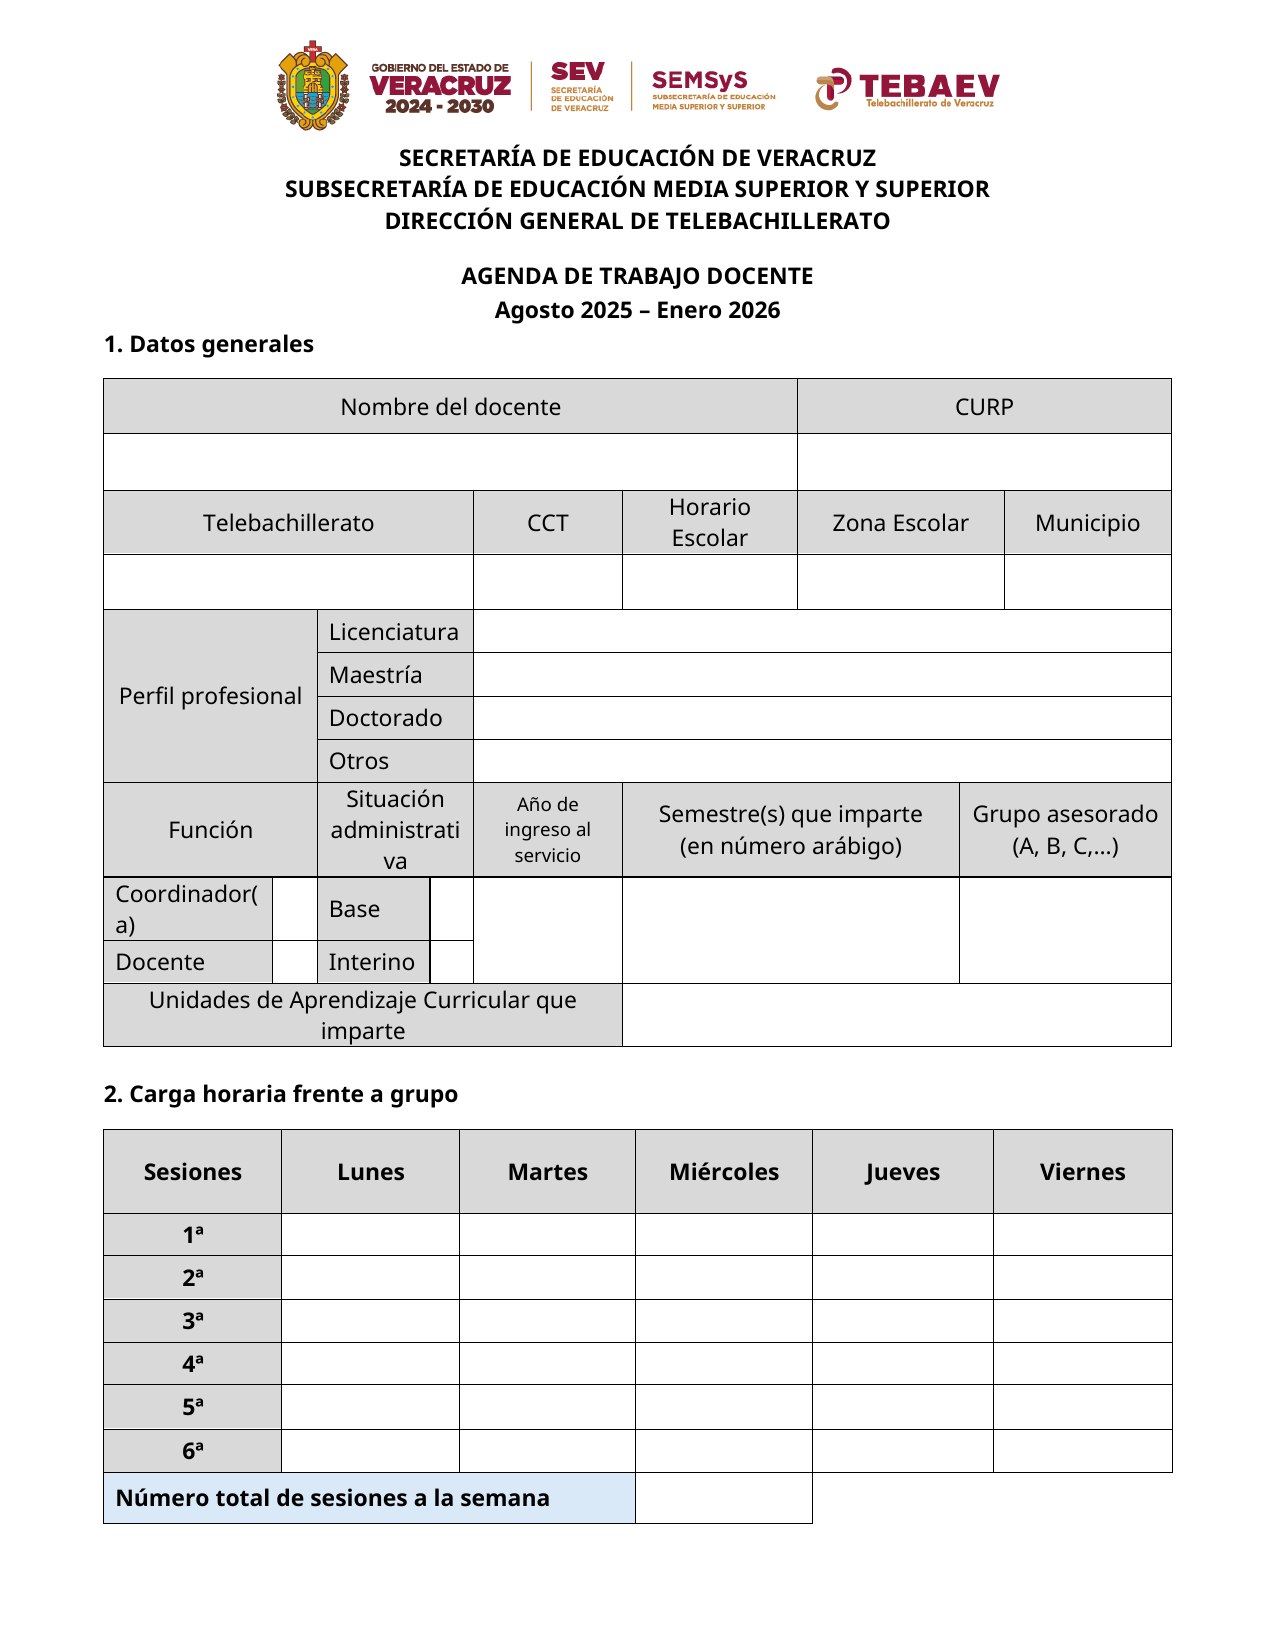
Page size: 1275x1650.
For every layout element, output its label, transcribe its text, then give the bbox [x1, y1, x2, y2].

table_cell [460, 1343, 635, 1384]
table_cell 5ª [104, 1385, 281, 1428]
table_cell [1005, 555, 1171, 609]
table_cell [636, 1214, 812, 1255]
table_cell Número total de sesiones a la semana frente a grupo: [104, 1473, 635, 1523]
table_cell [994, 1300, 1172, 1342]
table_cell 6ª [104, 1430, 281, 1472]
table_cell [474, 697, 1171, 739]
text 1. Datos generales [103, 328, 1172, 359]
table_cell [474, 878, 622, 982]
text 2. Carga horaria frente a grupo [103, 1078, 1172, 1109]
table_cell [994, 1430, 1172, 1472]
table_cell [273, 941, 317, 982]
table_cell [636, 1473, 812, 1523]
table_header Martes [460, 1130, 635, 1213]
table_cell 2ª [104, 1256, 281, 1298]
table_cell [994, 1343, 1172, 1384]
table_cell [798, 434, 1171, 490]
table_cell [282, 1385, 459, 1428]
table_cell [623, 878, 959, 982]
table_cell Semestre(s) que imparte (en número arábigo) [623, 783, 959, 876]
table_cell [636, 1300, 812, 1342]
table_cell CCT [474, 491, 622, 553]
text SUBSECRETARÍA DE EDUCACIÓN MEDIA SUPERIOR Y SUPERIOR [103, 173, 1172, 204]
table_cell Telebachillerato [104, 491, 473, 553]
table_cell [474, 740, 1171, 782]
table_cell Base [318, 878, 429, 940]
table_cell [460, 1256, 635, 1298]
table_cell 1ª [104, 1214, 281, 1255]
table_header CURP [798, 379, 1171, 433]
table_cell Unidades de Aprendizaje Curricular que imparte [104, 984, 622, 1046]
table_cell [474, 555, 622, 609]
table_cell [813, 1430, 993, 1472]
text AGENDA DE TRABAJO DOCENTE [103, 260, 1172, 292]
table_cell [636, 1430, 812, 1472]
text DIRECCIÓN GENERAL DE TELEBACHILLERATO [103, 204, 1172, 236]
table_cell Año de ingreso al servicio [474, 783, 622, 876]
table_header Jueves [813, 1130, 993, 1213]
table_cell Docente [104, 941, 272, 982]
table_cell Doctorado [318, 697, 473, 739]
table_cell [474, 610, 1171, 652]
table_cell 4ª [104, 1343, 281, 1384]
table_cell [431, 878, 473, 940]
table_cell 3ª [104, 1300, 281, 1342]
table_cell [460, 1214, 635, 1255]
table_cell [798, 555, 1004, 609]
table_cell [623, 555, 797, 609]
table_cell Perfil profesional [104, 610, 317, 782]
table_cell Coordinador(a) [104, 878, 272, 940]
table_cell [104, 434, 797, 490]
table_cell [104, 555, 473, 609]
table_cell [994, 1385, 1172, 1428]
table_cell [994, 1214, 1172, 1255]
table_header Sesiones [104, 1130, 281, 1213]
table_cell [813, 1214, 993, 1255]
table_cell Otros [318, 740, 473, 782]
table_cell [813, 1385, 993, 1428]
table_cell [994, 1256, 1172, 1298]
table_cell Zona Escolar [798, 491, 1004, 553]
table_header Nombre del docente [104, 379, 797, 433]
table_cell [282, 1343, 459, 1384]
table_cell Función [104, 783, 317, 876]
table_cell [460, 1300, 635, 1342]
table_cell Situación administrativa [318, 783, 473, 876]
table_cell [431, 941, 473, 982]
table_cell [460, 1430, 635, 1472]
text Agosto 2025 – Enero 2026 [103, 294, 1172, 325]
table_cell [636, 1385, 812, 1428]
table_cell [636, 1343, 812, 1384]
table_cell [282, 1300, 459, 1342]
table_cell [273, 878, 317, 940]
table_cell Interino [318, 941, 429, 982]
table_cell Horario Escolar [623, 491, 797, 553]
table_cell Grupo asesorado (A, B, C,…) [960, 783, 1171, 876]
table_cell [813, 1256, 993, 1298]
table_cell [282, 1256, 459, 1298]
table_cell [813, 1300, 993, 1342]
text SECRETARÍA DE EDUCACIÓN DE VERACRUZ [103, 142, 1172, 173]
table_cell [960, 878, 1171, 982]
table_header Miércoles [636, 1130, 812, 1213]
table_cell [282, 1430, 459, 1472]
table_cell [813, 1343, 993, 1384]
table_cell [636, 1256, 812, 1298]
table_cell [282, 1214, 459, 1255]
table_cell Maestría [318, 653, 473, 696]
table_header Lunes [282, 1130, 459, 1213]
table_cell [474, 653, 1171, 696]
table_cell Municipio [1005, 491, 1171, 553]
table_cell Licenciatura [318, 610, 473, 652]
table_header Viernes [994, 1130, 1172, 1213]
picture [258, 29, 1017, 142]
table_cell [623, 984, 1171, 1046]
table_cell [460, 1385, 635, 1428]
